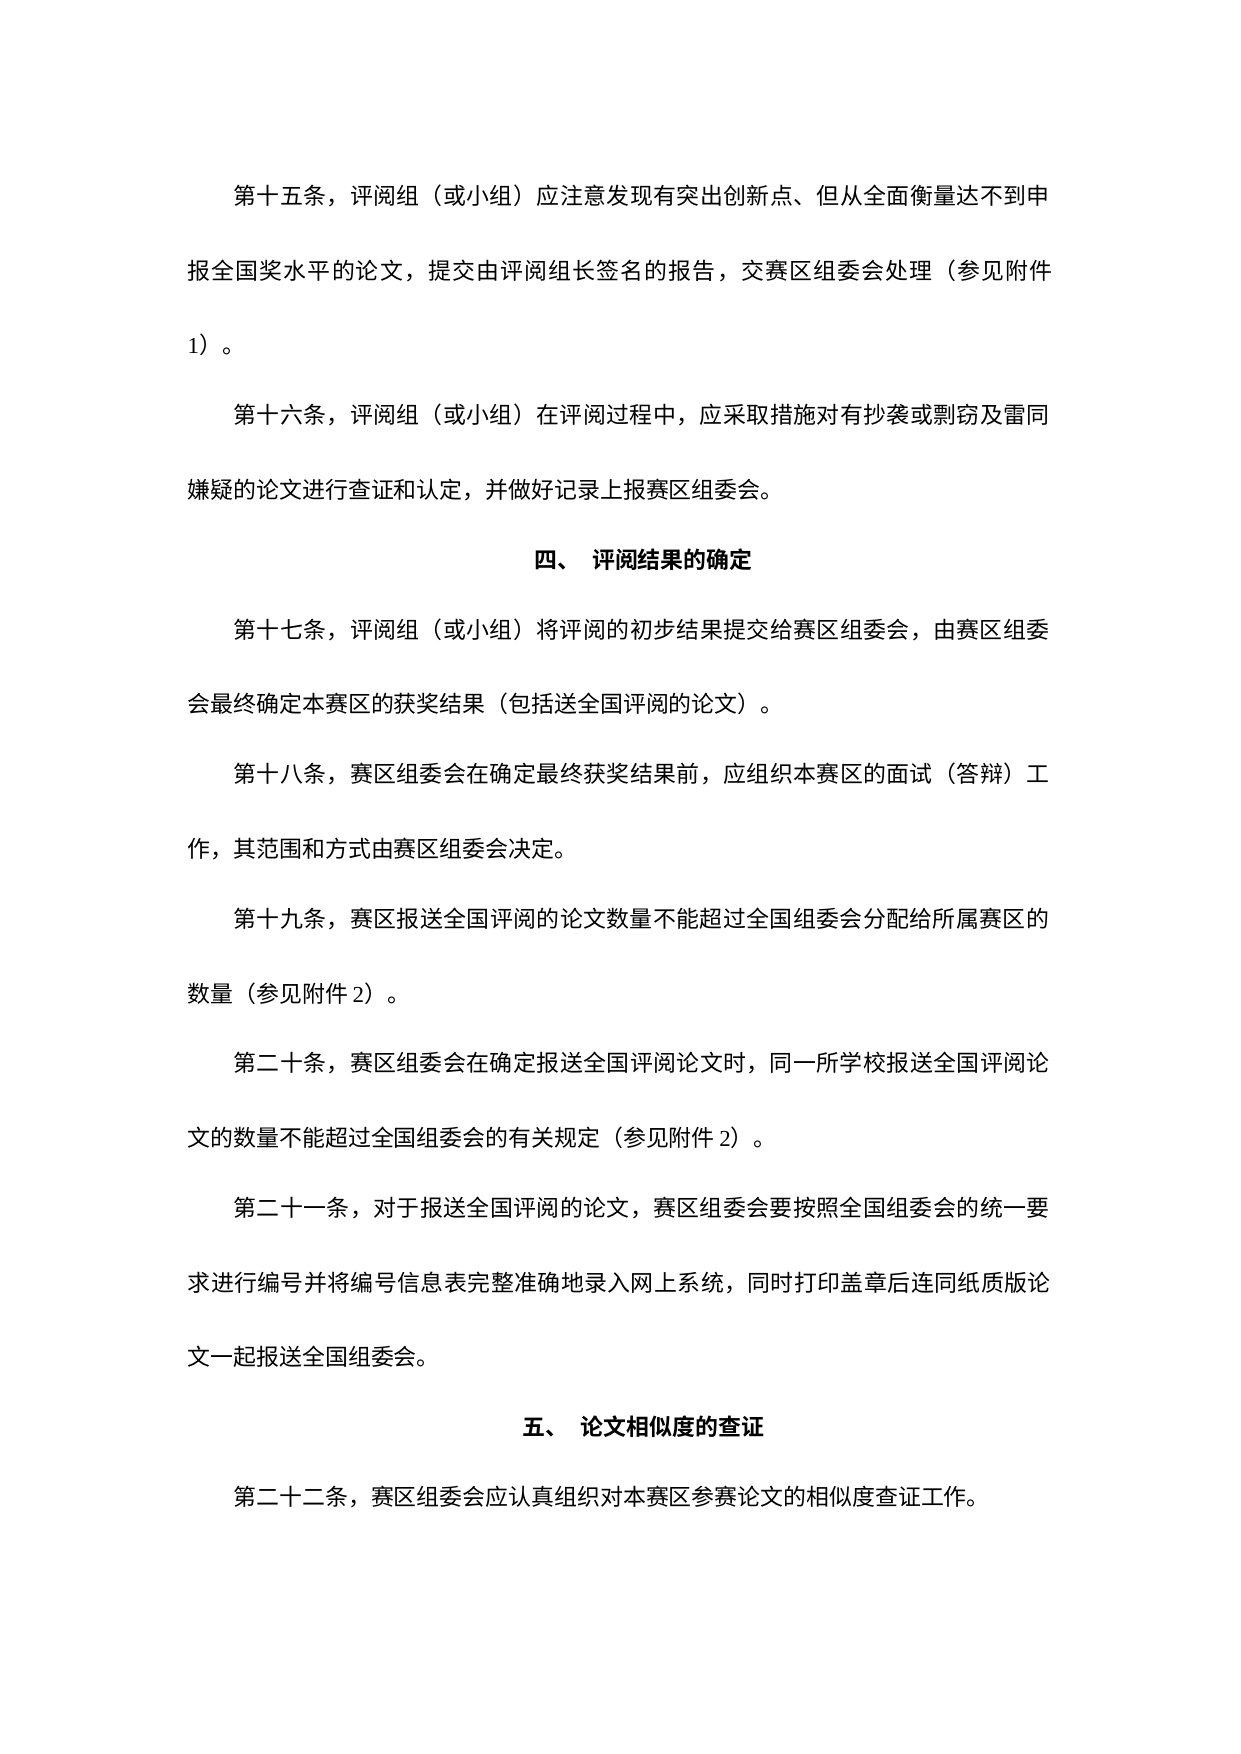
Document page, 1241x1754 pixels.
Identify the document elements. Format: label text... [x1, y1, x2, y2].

text 第二十一条，对于报送全国评阅的论文，赛区组委会要按照全国组委会的统一要求进行编号并将编号信息表完整准确地录入网上系统，同时打印盖章后连同纸质版论文一起报送全国组委会。 [187, 1174, 1053, 1388]
text 第二十条，赛区组委会在确定报送全国评阅论文时，同一所学校报送全国评阅论文的数量不能超过全国组委会的有关规定（参见附件2）。 [187, 1029, 1053, 1169]
text 第十六条，评阅组（或小组）在评阅过程中，应采取措施对有抄袭或剽窃及雷同嫌疑的论文进行查证和认定，并做好记录上报赛区组委会。 [187, 381, 1053, 521]
text 第十七条，评阅组（或小组）将评阅的初步结果提交给赛区组委会，由赛区组委会最终确定本赛区的获奖结果（包括送全国评阅的论文）。 [187, 596, 1053, 735]
list 评阅结果的确定 [233, 526, 1053, 591]
text 第二十二条，赛区组委会应认真组织对本赛区参赛论文的相似度查证工作。 [187, 1463, 1053, 1528]
text 第十八条，赛区组委会在确定最终获奖结果前，应组织本赛区的面试（答辩）工作，其范围和方式由赛区组委会决定。 [187, 740, 1053, 880]
text 第十五条，评阅组（或小组）应注意发现有突出创新点、但从全面衡量达不到申报全国奖水平的论文，提交由评阅组长签名的报告，交赛区组委会处理（参见附件1）。 [187, 162, 1053, 376]
text 第十九条，赛区报送全国评阅的论文数量不能超过全国组委会分配给所属赛区的数量（参见附件2）。 [187, 885, 1053, 1024]
list 论文相似度的查证 [233, 1393, 1053, 1458]
